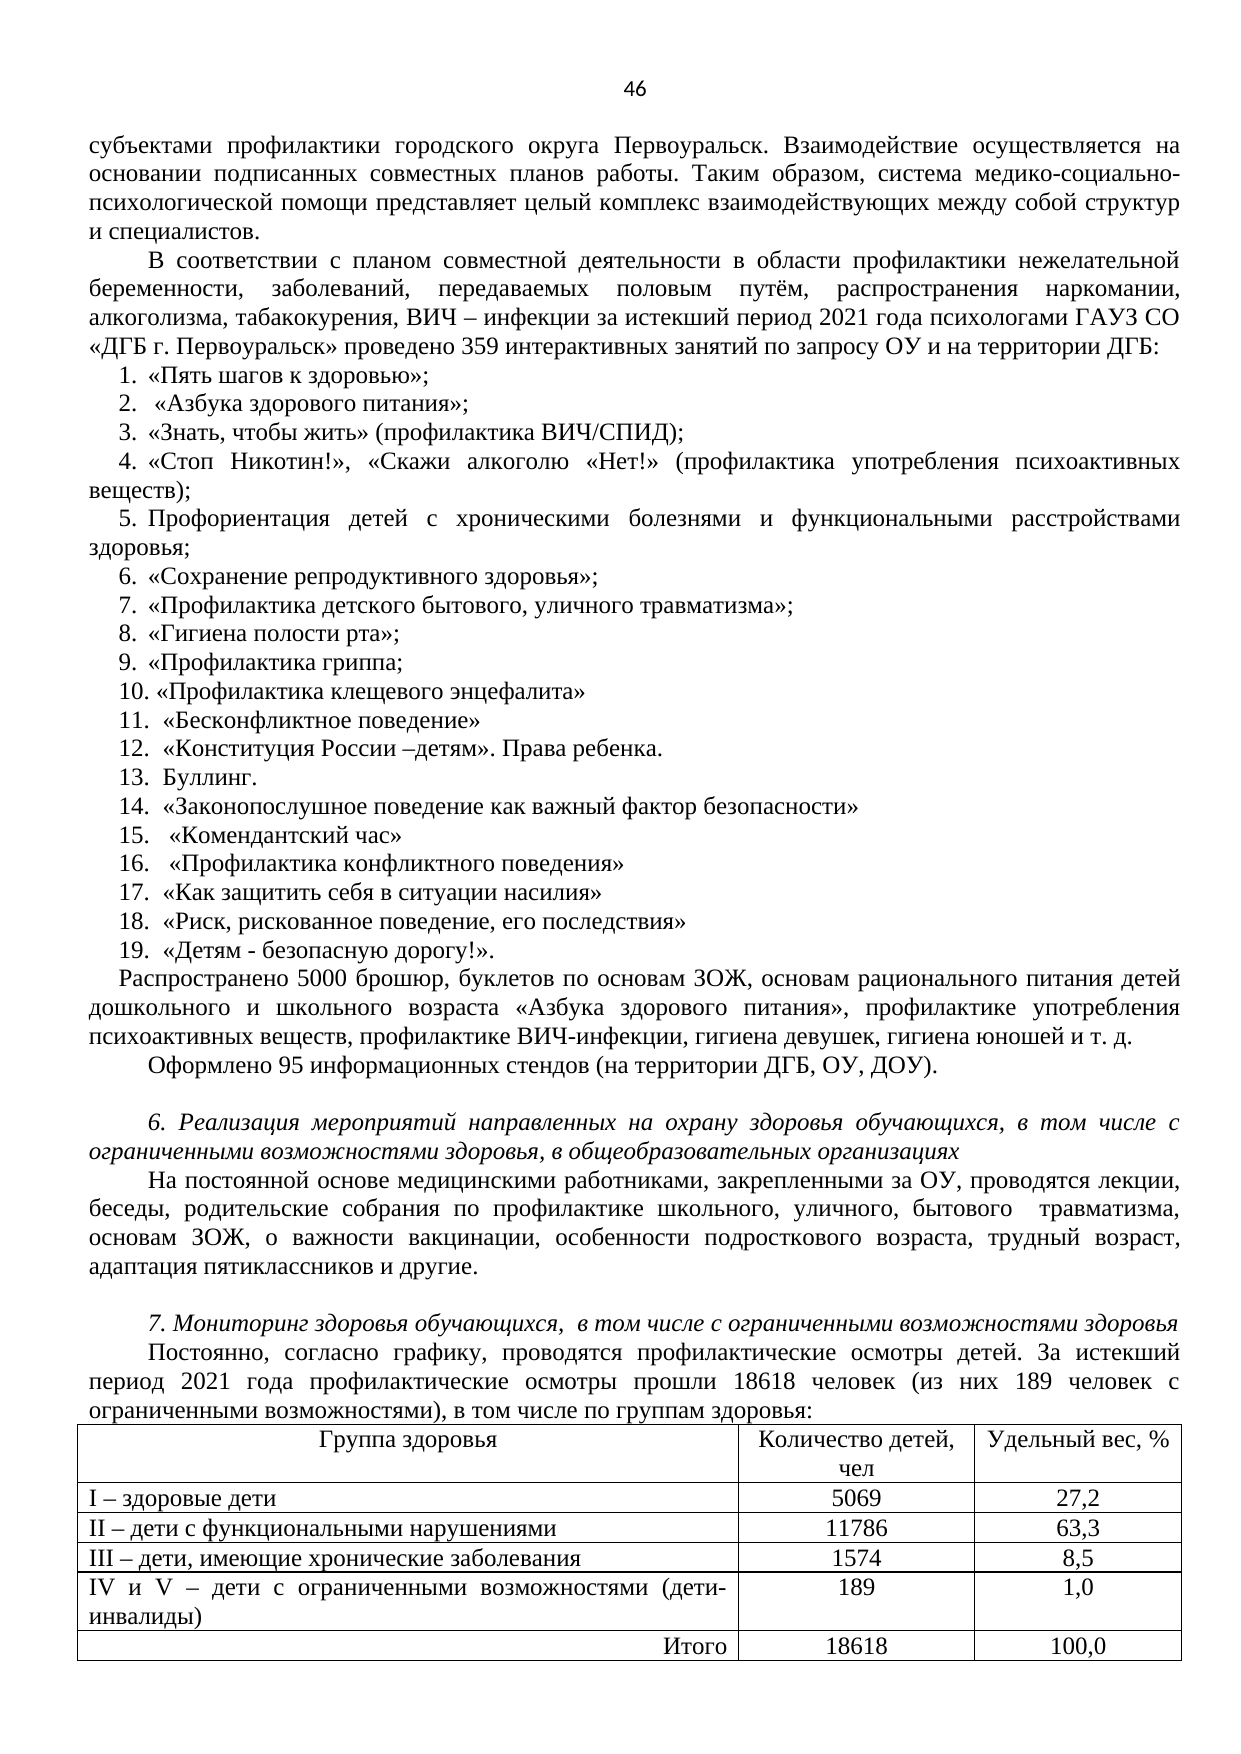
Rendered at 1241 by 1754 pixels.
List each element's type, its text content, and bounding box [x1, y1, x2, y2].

table_header Группа здоровья [78, 1425, 738, 1482]
table_cell 18618 [739, 1631, 974, 1660]
table_cell 11786 [739, 1513, 974, 1542]
table_cell Итого [78, 1631, 738, 1660]
table_cell 100,0 [975, 1631, 1181, 1660]
text 12. «Конституция России –детям». Права ребенка. [89, 733, 1181, 762]
table_cell I – здоровые дети [78, 1483, 738, 1512]
text 6. Реализация мероприятий направленных на охрану здоровья обучающихся, в том числе с ограниченными возможностями здоровья, в общеобразовательных организациях [89, 1107, 1181, 1165]
table_cell 5069 [739, 1483, 974, 1512]
table_cell IV и V – дети с ограниченными возможностями (дети-инвалиды) [78, 1573, 738, 1630]
list «Знать, чтобы жить» (профилактика ВИЧ/СПИД); [89, 417, 1181, 446]
list «Профилактика детского бытового, уличного травматизма»; [89, 590, 1181, 618]
text На постоянной основе медицинскими работниками, закрепленными за ОУ, проводятся лекции, беседы, родительские собрания по профилактике школьного, уличного, бытового травматизма, основам ЗОЖ, о важности вакцинации, особенности подросткового возраста, трудный возраст, адаптация пятиклассников и другие. [89, 1165, 1181, 1280]
text 19. «Детям - безопасную дорогу!». [89, 935, 1181, 963]
table_header Удельный вес, % [975, 1425, 1181, 1482]
text Постоянно, согласно графику, проводятся профилактические осмотры детей. За истекший период 2021 года профилактические осмотры прошли 18618 человек (из них 189 человек с ограниченными возможностями), в том числе по группам здоровья: [89, 1337, 1181, 1423]
table_cell 1574 [739, 1543, 974, 1571]
text 13. Буллинг. [89, 762, 1181, 791]
text 7. Мониторинг здоровья обучающихся, в том числе с ограниченными возможностями здоровья [89, 1308, 1181, 1337]
text 17. «Как защитить себя в ситуации насилия» [89, 877, 1181, 906]
table_cell 189 [739, 1573, 974, 1630]
table_header Количество детей, чел [739, 1425, 974, 1482]
table_cell 27,2 [975, 1483, 1181, 1512]
table_cell III – дети, имеющие хронические заболевания [78, 1543, 738, 1571]
text Распространено 5000 брошюр, буклетов по основам ЗОЖ, основам рационального питания детей дошкольного и школьного возраста «Азбука здорового питания», профилактике употребления психоактивных веществ, профилактике ВИЧ-инфекции, гигиена девушек, гигиена юношей и т. д. [89, 963, 1181, 1050]
list «Профилактика гриппа; [89, 647, 1181, 676]
text 14. «Законопослушное поведение как важный фактор безопасности» [89, 791, 1181, 820]
text Оформлено 95 информационных стендов (на территории ДГБ, ОУ, ДОУ). [89, 1050, 1181, 1078]
list «Пять шагов к здоровью»; [89, 360, 1181, 388]
text 18. «Риск, рискованное поведение, его последствия» [89, 906, 1181, 935]
table_cell II – дети с функциональными нарушениями [78, 1513, 738, 1542]
list «Сохранение репродуктивного здоровья»; [89, 561, 1181, 590]
text 15. «Комендантский час» [89, 820, 1181, 848]
list Профориентация детей с хроническими болезнями и функциональными расстройствами здоровья; [89, 503, 1181, 561]
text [89, 130, 1181, 245]
list «Гигиена полости рта»; [89, 618, 1181, 647]
list «Азбука здорового питания»; [89, 388, 1181, 417]
list «Стоп Никотин!», «Скажи алкоголю «Нет!» (профилактика употребления психоактивных веществ); [89, 446, 1181, 503]
text В соответствии с планом совместной деятельности в области профилактики нежелательной беременности, заболеваний, передаваемых половым путём, распространения наркомании, алкоголизма, табакокурения, ВИЧ – инфекции за истекший период 2021 года психологами ГАУЗ СО «ДГБ г. Первоуральск» проведено 359 интерактивных занятий по запросу ОУ и на территории ДГБ: [89, 245, 1181, 360]
table_cell 1,0 [975, 1573, 1181, 1630]
text 10. «Профилактика клещевого энцефалита» [89, 676, 1181, 705]
text 16. «Профилактика конфликтного поведения» [89, 848, 1181, 877]
table_cell 63,3 [975, 1513, 1181, 1542]
text 11. «Бесконфликтное поведение» [89, 705, 1181, 733]
table_cell 8,5 [975, 1543, 1181, 1571]
